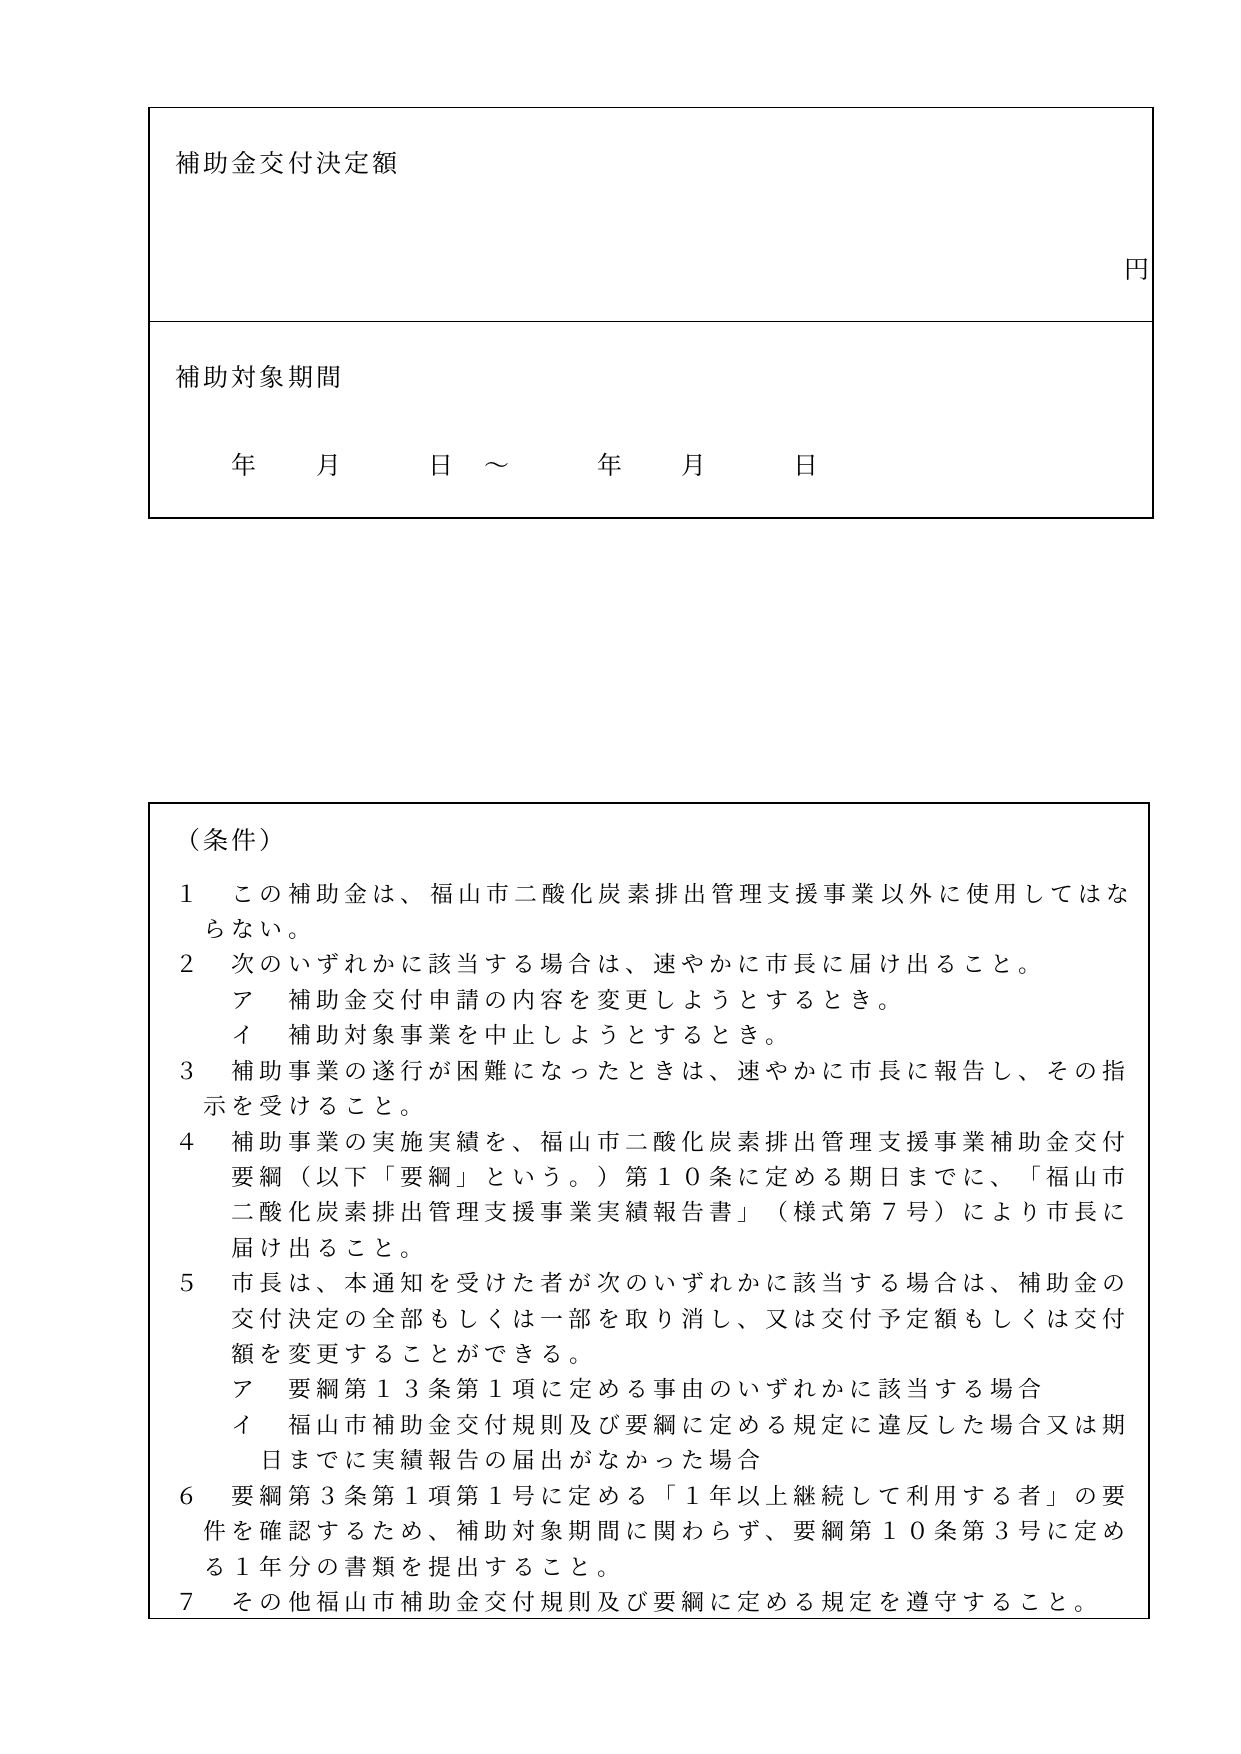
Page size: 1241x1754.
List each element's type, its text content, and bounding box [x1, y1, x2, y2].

table_header （条件） １ この補助金は、福山市二酸化炭素排出管理支援事業以外に使用してはならない。 ２ 次のいずれかに該当する場合は、速やかに市長に届け出ること。 ア 補助金交付申請の内容を変更しようとするとき。 イ 補助対象事業を中止しようとするとき。 ３ 補助事業の遂行が困難になったときは、速やかに市長に報告し、その指示を受けること。 ４ 補助事業の実施実績を、福山市二酸化炭素排出管理支援事業補助金交付要綱（以下「要綱」という。）第１０条に定める期日までに、「福山市二酸化炭素排出管理支援事業実績報告書」（様式第７号）により市長に届け出ること。 ５ 市長は、本通知を受けた者が次のいずれかに該当する場合は、補助金の 交付決定の全部もしくは一部を取り消し、又は交付予定額もしくは交付額を変更することができる。 ア 要綱第１３条第１項に定める事由のいずれかに該当する場合 イ 福山市補助金交付規則及び要綱に定める規定に違反した場合又は期日までに実績報告の届出がなかった場合 ６ 要綱第３条第１項第１号に定める「１年以上継続して利用する者」の要 件を確認するため、補助対象期間に関わらず、要綱第１０条第３号に定める１年分の書類を提出すること。 ７ その他福山市補助金交付規則及び要綱に定める規定を遵守すること。 [150, 804, 1148, 1618]
table_cell 補助金交付決定額 円 [150, 108, 1152, 321]
table_cell 補助対象期間 年 月 日 ～ 年 月 日 [150, 322, 1152, 517]
